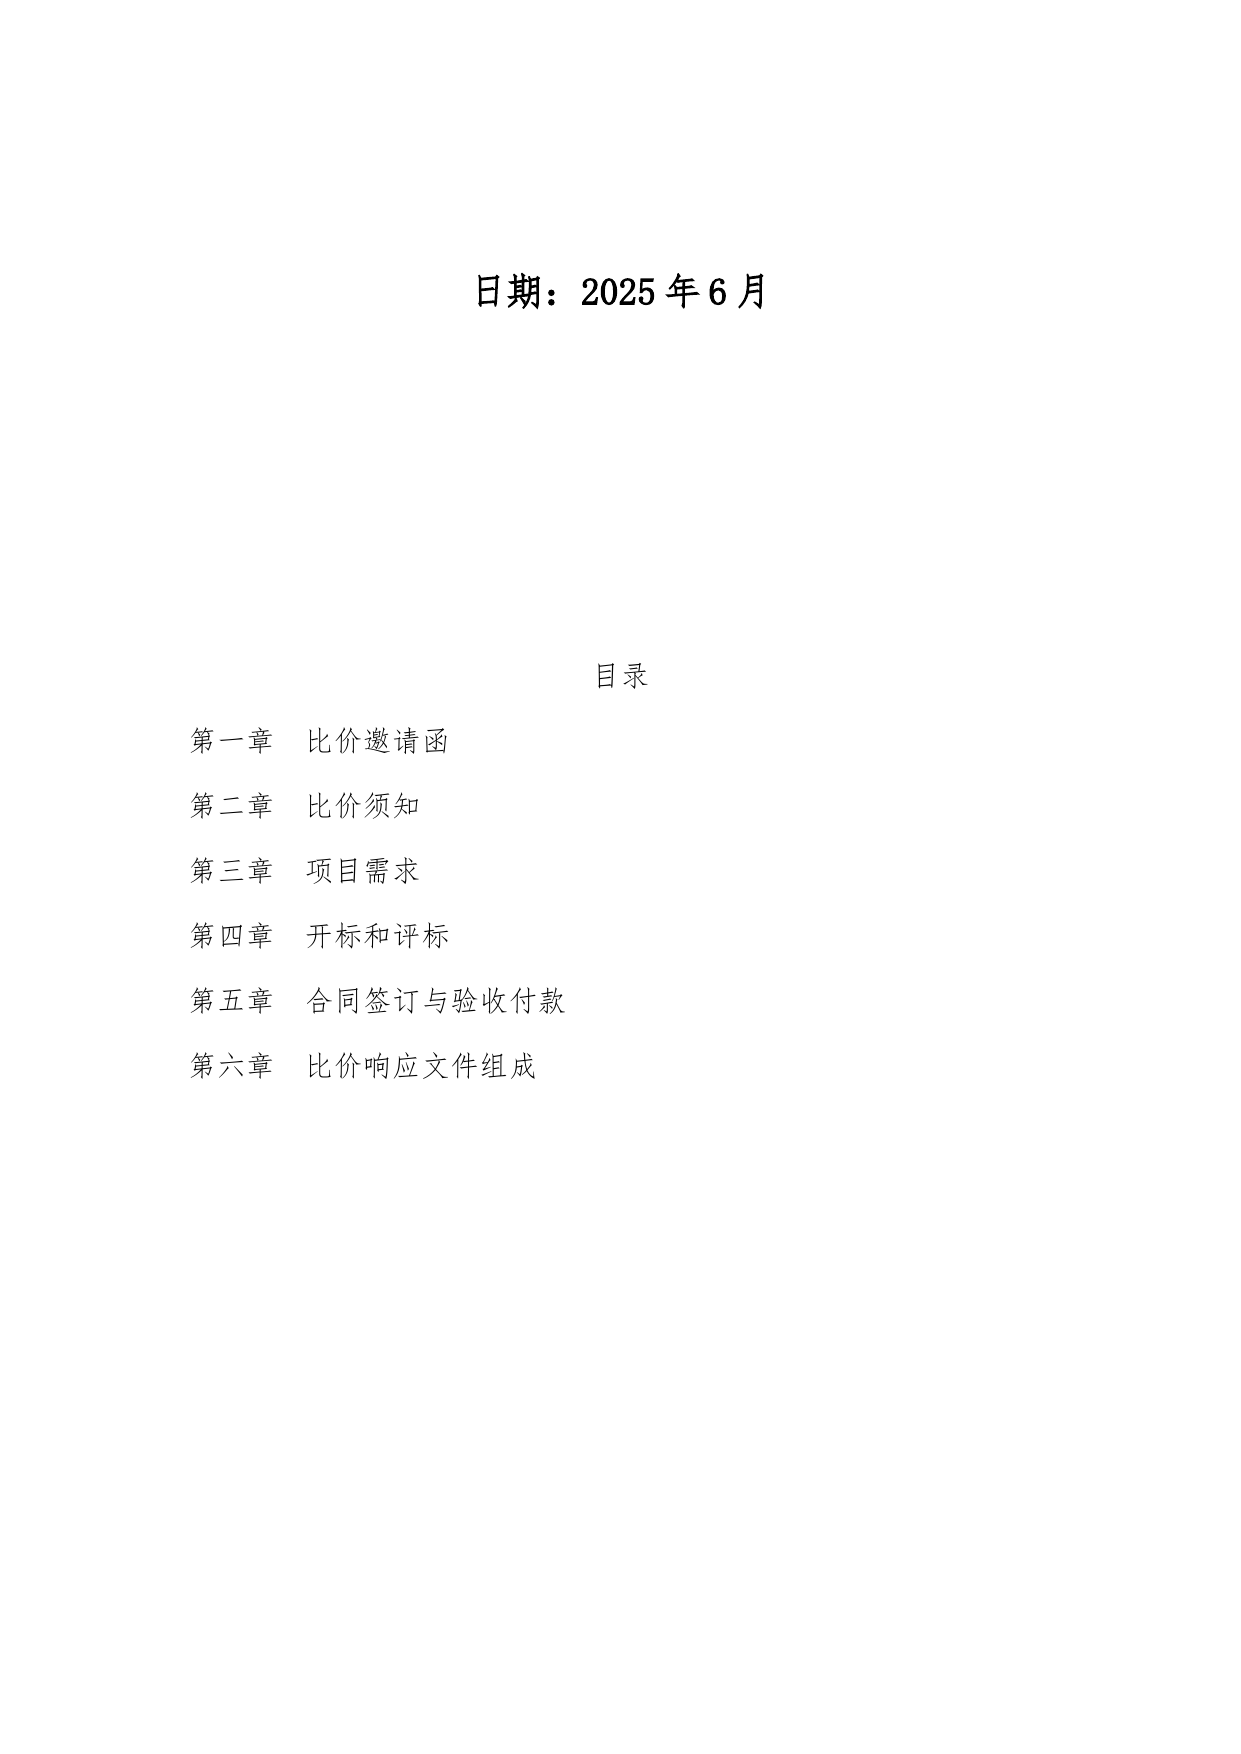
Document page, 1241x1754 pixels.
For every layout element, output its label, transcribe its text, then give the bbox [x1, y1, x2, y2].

text 第五章 合同签订与验收付款 [187, 966, 1053, 1031]
text 第二章 比价须知 [187, 771, 1053, 836]
text 第六章 比价响应文件组成 [187, 1031, 1053, 1096]
text 第四章 开标和评标 [187, 901, 1053, 966]
text 第三章 项目需求 [187, 836, 1053, 901]
text 第一章 比价邀请函 [187, 706, 1053, 771]
list 日期：2025年6月 [187, 261, 1053, 315]
text 目录 [187, 641, 1053, 706]
